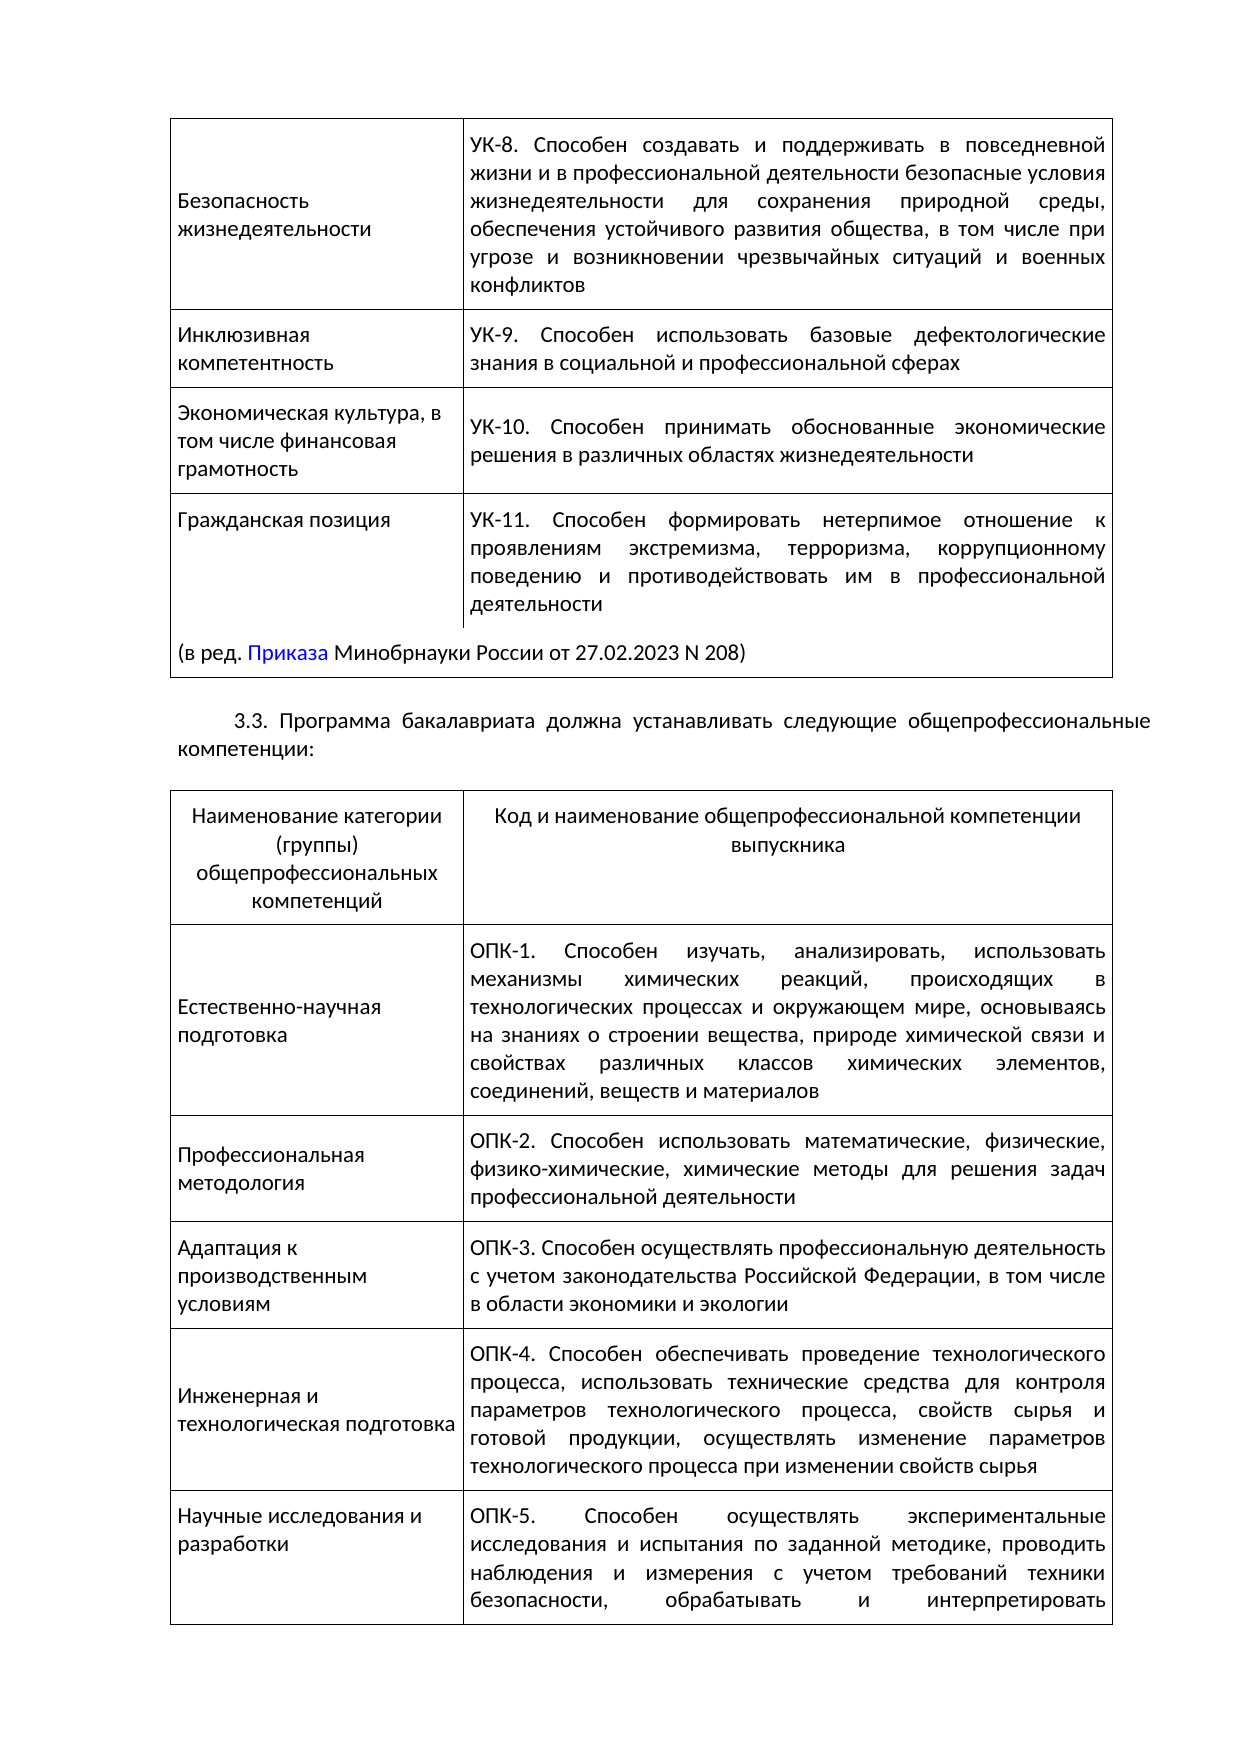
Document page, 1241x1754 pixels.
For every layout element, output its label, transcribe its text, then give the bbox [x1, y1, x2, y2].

table_cell Инженерная и технологическая подготовка [171, 1329, 463, 1490]
table_cell (в ред. Приказа Минобрнауки России от 27.02.2023 N 208) [171, 628, 1112, 677]
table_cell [464, 1491, 1112, 1624]
table_cell УК-11. Способен формировать нетерпимое отношение к проявлениям экстремизма, терроризма, коррупционному поведению и противодействовать им в профессиональной деятельности [464, 494, 1112, 628]
table_cell ОПК-2. Способен использовать математические, физические, физико-химические, химические методы для решения задач профессиональной деятельности [464, 1116, 1112, 1221]
table_cell Безопасность жизнедеятельности [171, 119, 463, 308]
table_header Наименование категории (группы) общепрофессиональных компетенций [171, 791, 463, 924]
table_cell Адаптация к производственным условиям [171, 1222, 463, 1327]
table_cell УК-9. Способен использовать базовые дефектологические знания в социальной и профессиональной сферах [464, 310, 1112, 387]
table_cell Гражданская позиция [171, 494, 463, 628]
table_cell ОПК-1. Способен изучать, анализировать, использовать механизмы химических реакций, происходящих в технологических процессах и окружающем мире, основываясь на знаниях о строении вещества, природе химической связи и свойствах различных классов химических элементов, соединений, веществ и материалов [464, 925, 1112, 1115]
table_cell Экономическая культура, в том числе финансовая грамотность [171, 388, 463, 493]
table_cell УК-8. Способен создавать и поддерживать в повседневной жизни и в профессиональной деятельности безопасные условия жизнедеятельности для сохранения природной среды, обеспечения устойчивого развития общества, в том числе при угрозе и возникновении чрезвычайных ситуаций и военных конфликтов [464, 119, 1112, 308]
table_cell ОПК-4. Способен обеспечивать проведение технологического процесса, использовать технические средства для контроля параметров технологического процесса, свойств сырья и готовой продукции, осуществлять изменение параметров технологического процесса при изменении свойств сырья [464, 1329, 1112, 1490]
table_header Код и наименование общепрофессиональной компетенции выпускника [464, 791, 1112, 924]
table_cell ОПК-3. Способен осуществлять профессиональную деятельность с учетом законодательства Российской Федерации, в том числе в области экономики и экологии [464, 1222, 1112, 1327]
table_cell Профессиональная методология [171, 1116, 463, 1221]
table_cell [171, 1491, 463, 1624]
table_cell Инклюзивная компетентность [171, 310, 463, 387]
table_cell УК-10. Способен принимать обоснованные экономические решения в различных областях жизнедеятельности [464, 388, 1112, 493]
text 3.3. Программа бакалавриата должна устанавливать следующие общепрофессиональные компетенции: [177, 706, 1152, 762]
table_cell Естественно-научная подготовка [171, 925, 463, 1115]
